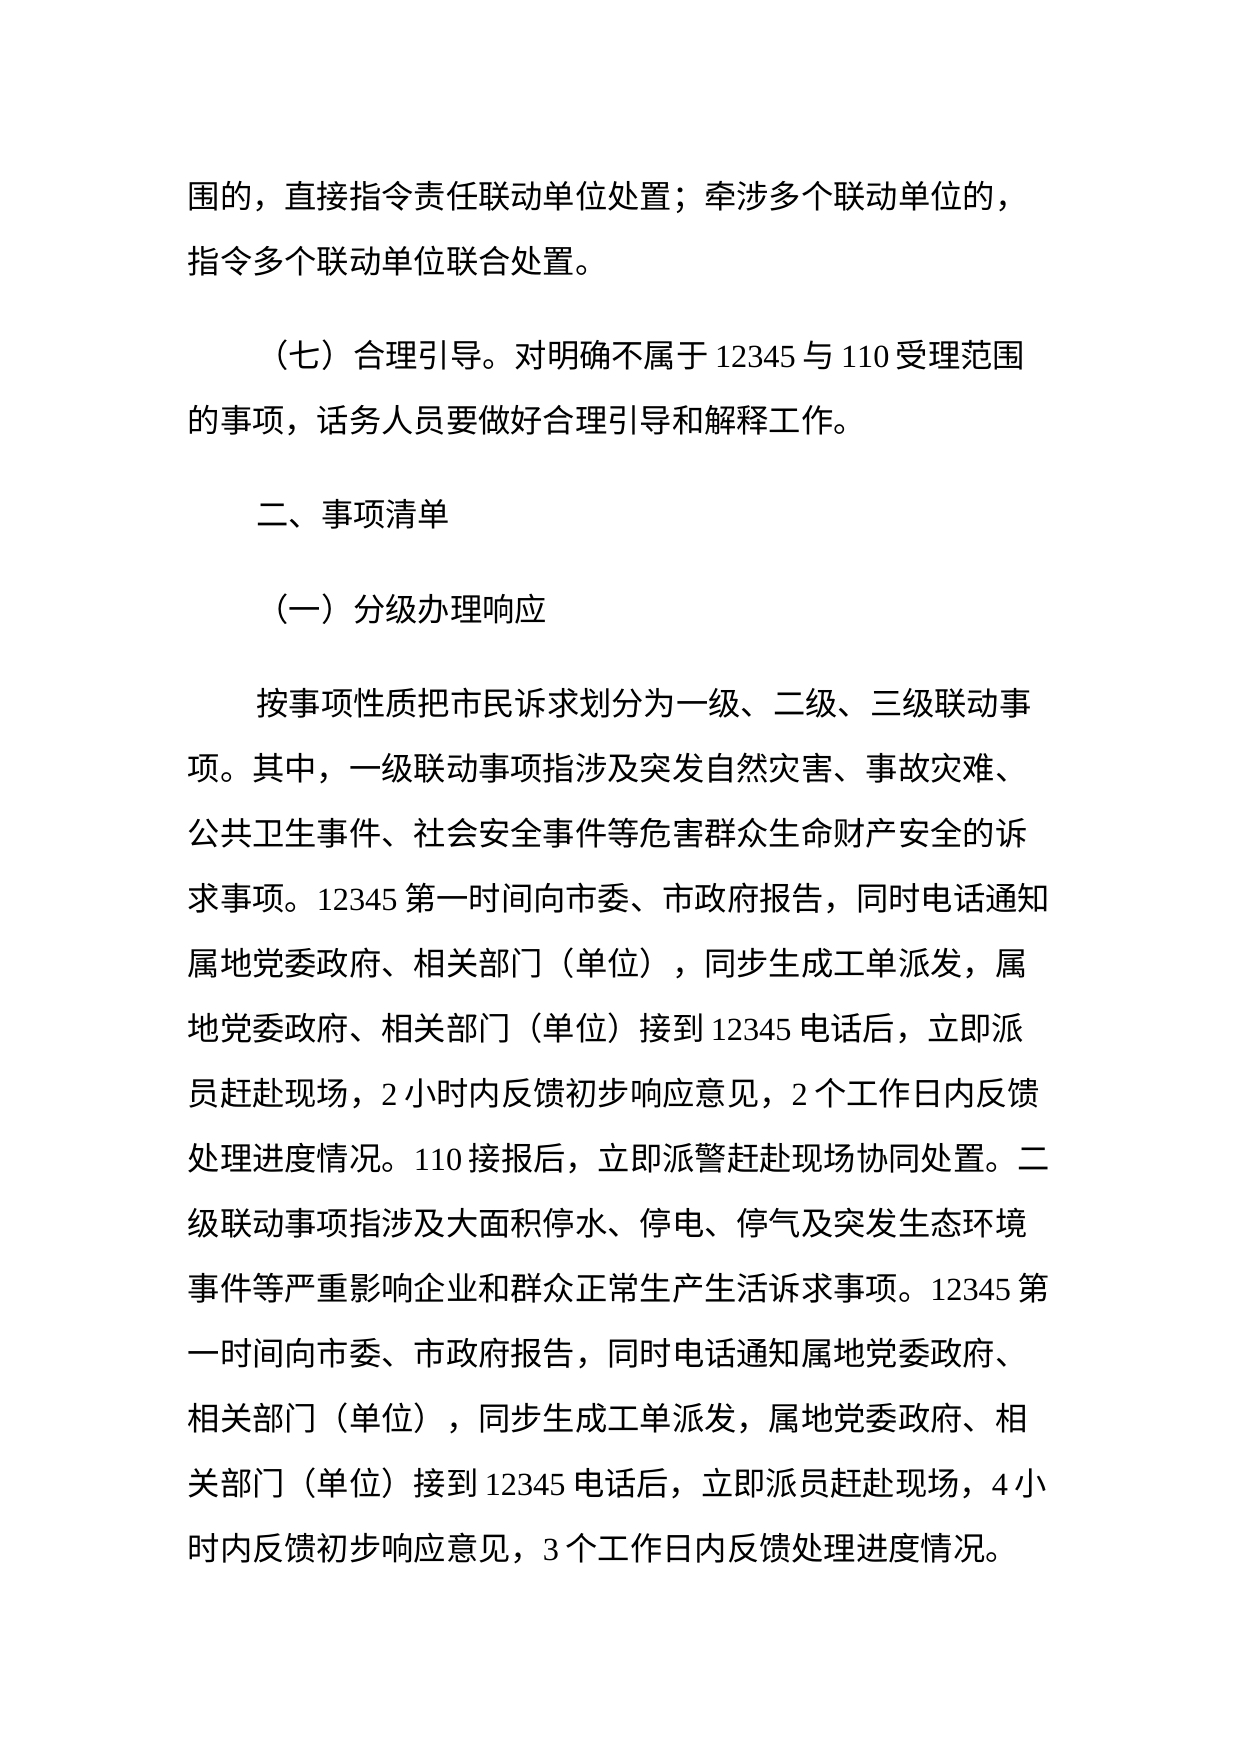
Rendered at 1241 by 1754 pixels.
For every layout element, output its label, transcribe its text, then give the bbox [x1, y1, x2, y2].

text 二、事项清单 [187, 480, 1053, 545]
text （一）分级办理响应 [187, 574, 1053, 639]
text （七）合理引导。对明确不属于12345与110受理范围的事项，话务人员要做好合理引导和解释工作。 [187, 321, 1053, 451]
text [187, 669, 1053, 1579]
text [187, 162, 1053, 292]
